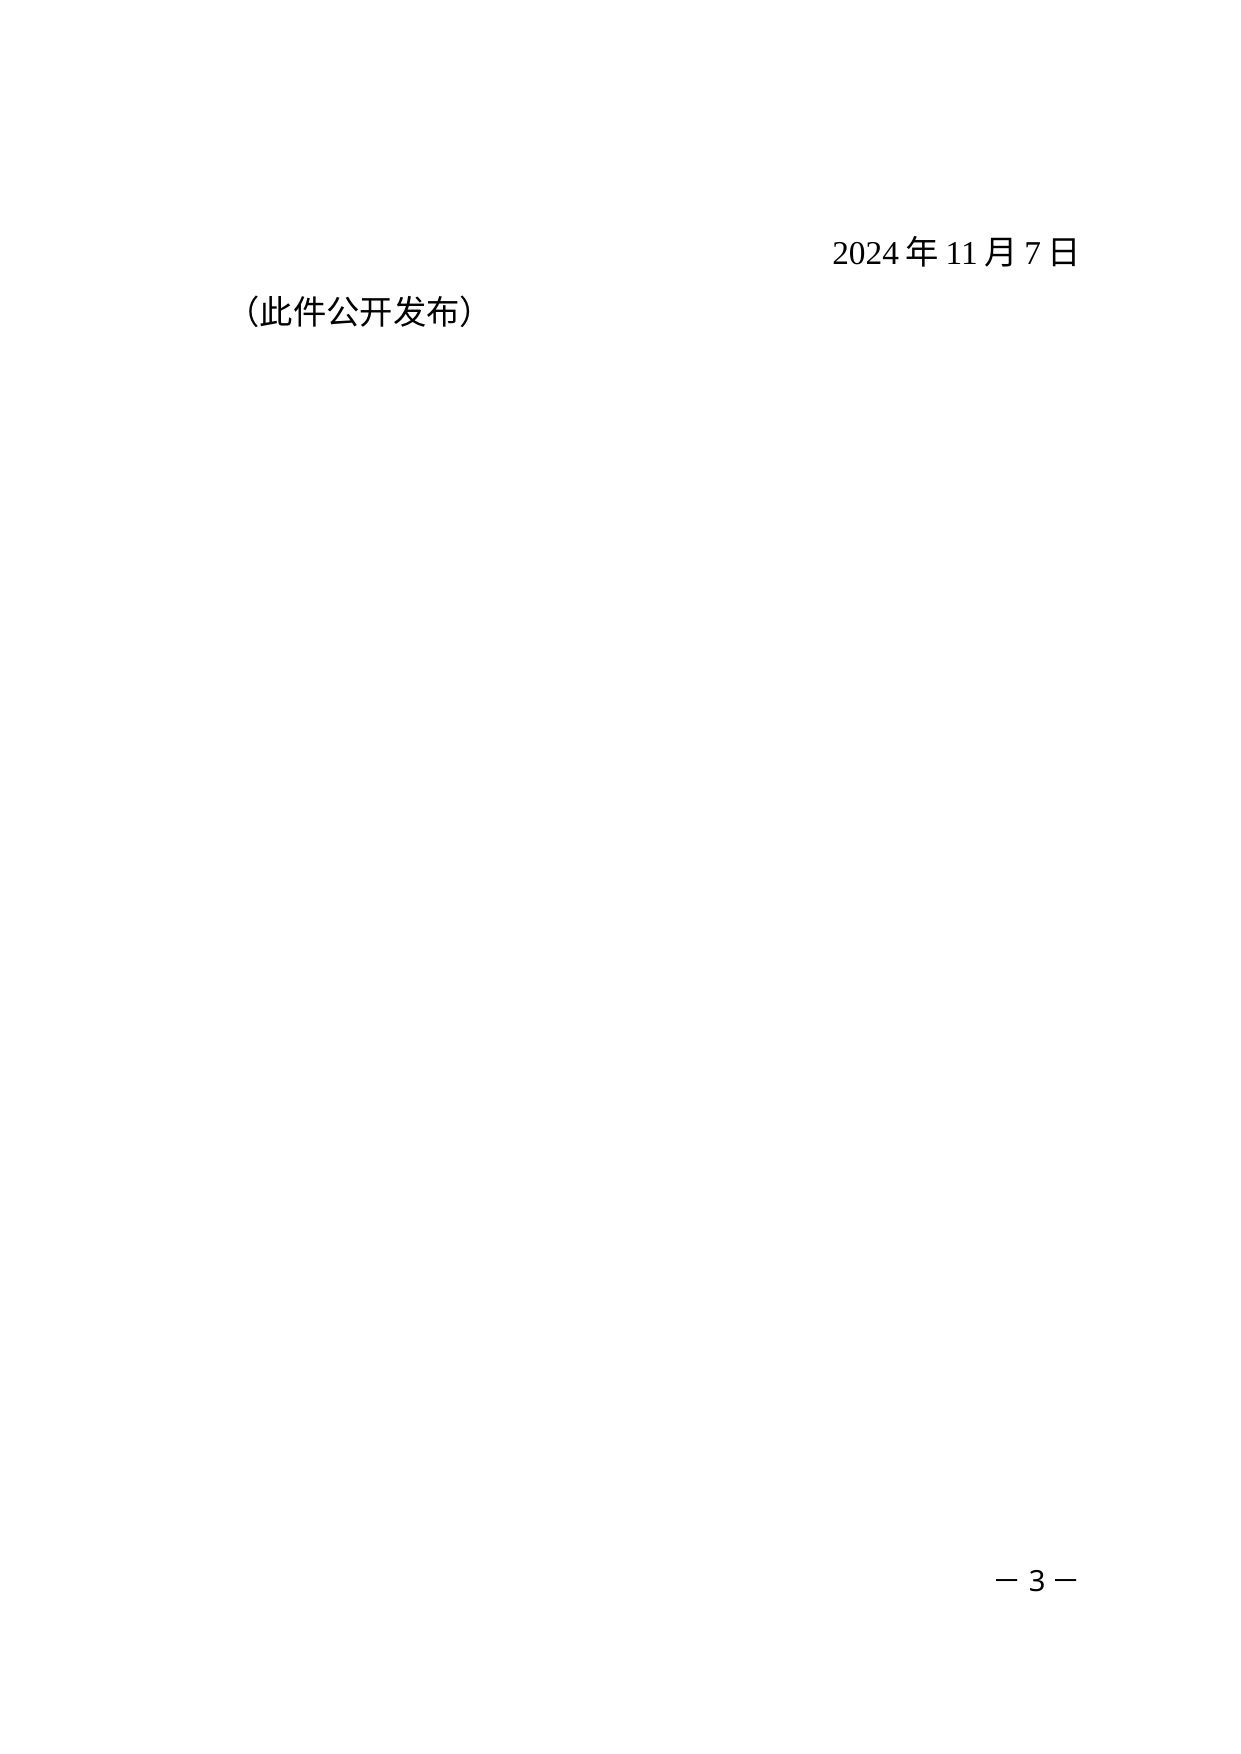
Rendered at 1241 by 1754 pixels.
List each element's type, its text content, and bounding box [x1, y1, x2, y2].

text 2024年11月7日 [159, 219, 1081, 280]
text （此件公开发布） [159, 280, 1081, 340]
